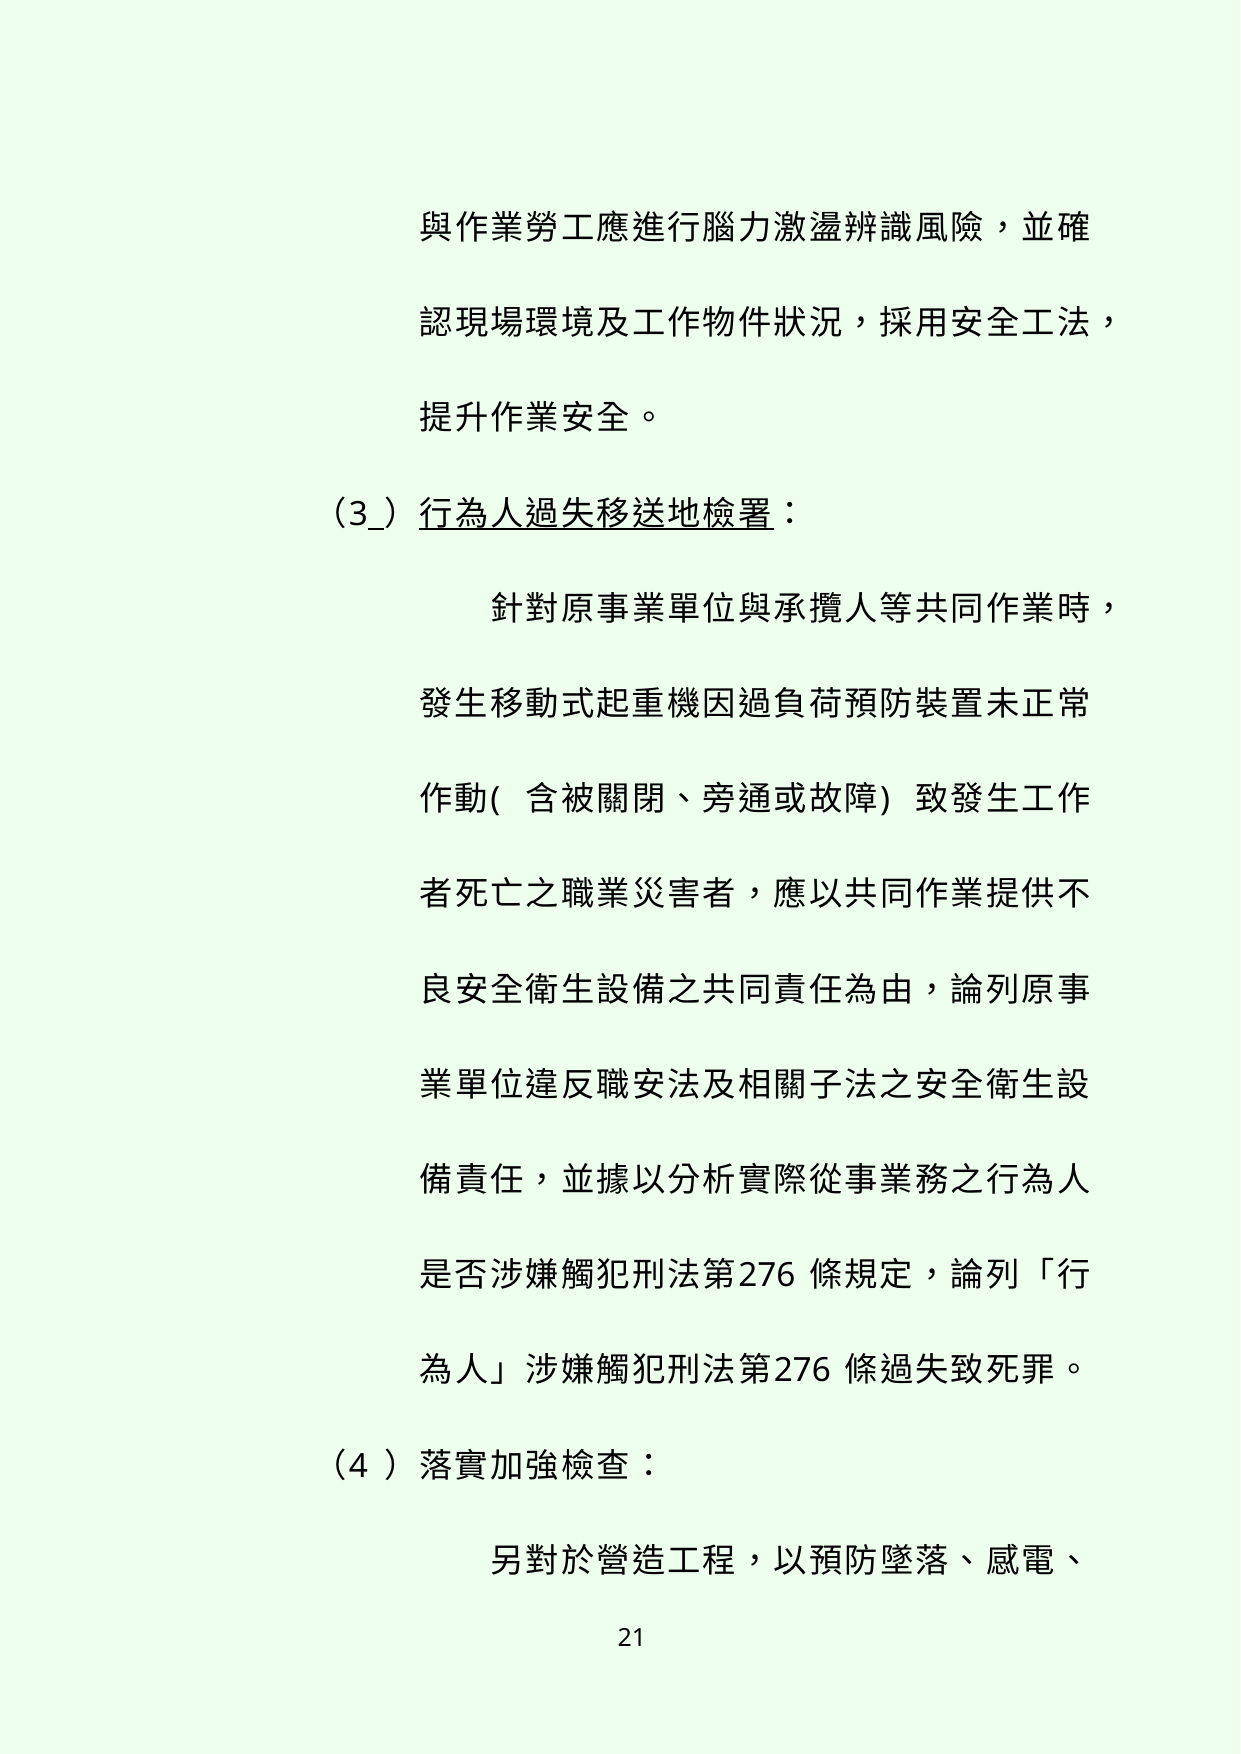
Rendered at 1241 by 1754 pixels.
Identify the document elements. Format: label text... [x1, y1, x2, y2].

subtitle 針對原事業單位與承攬人等共同作業時，發生移動式起重機因過負荷預防裝置未正常作動(含被關閉、旁通或故障)致發生工作者死亡之職業災害者，應以共同作業提供不良安全衛生設備之共同責任為由，論列原事業單位違反職安法及相關子法之安全衛生設備責任，並據以分析實際從事業務之行為人是否涉嫌觸犯刑法第276條規定，論列「行為人」涉嫌觸犯刑法第276條過失致死罪。 [384, 558, 1092, 1415]
subtitle 落實加強檢查： [296, 1415, 1092, 1510]
subtitle 另對於營造工程，以預防墜落、感電、倒塌、崩塌、被撞及物體飛落等重大職業災害之關鍵性安全衛生設施及交付承攬安全管理事項為檢查重點。對於高風險之營造工程，應依該署訂定之檢查重點及注意事項實施檢查。 [384, 1510, 1092, 1605]
subtitle 向營造廠宣導應加強查察入場起重機一機三證，於每日開工前工具箱會議時，各參與作業勞工應進行腦力激盪辨識風險，並確認現場環境及工作物件狀況，採用安全工法，提升作業安全。 [384, 177, 1092, 463]
subtitle 行為人過失移送地檢署： [296, 463, 1092, 558]
